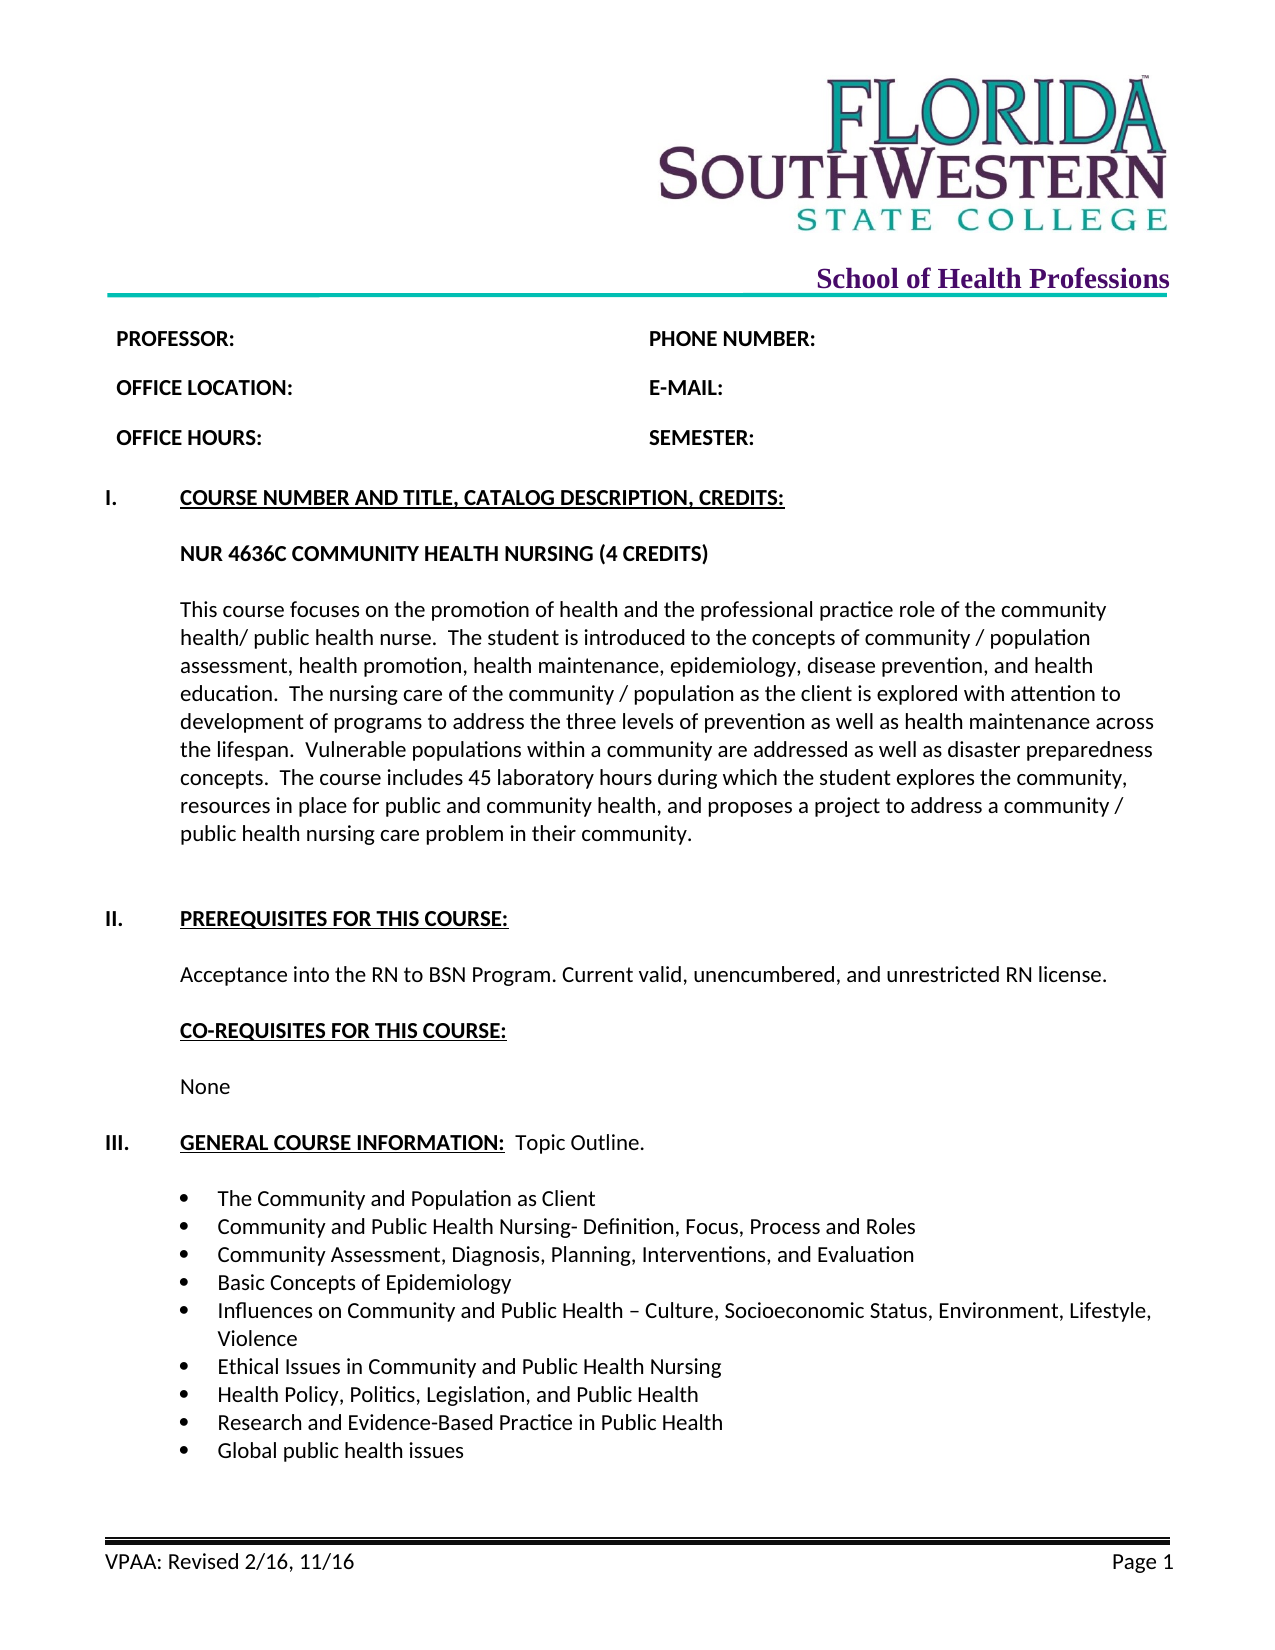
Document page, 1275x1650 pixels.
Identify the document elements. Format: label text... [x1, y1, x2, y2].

picture [657, 75, 1170, 233]
table_header PHONE NUMBER: [638, 324, 1170, 373]
list The Community and Population as Client [180, 1184, 1170, 1212]
list Community and Public Health Nursing- Definition, Focus, Process and Roles [180, 1212, 1170, 1240]
text NUR 4636C COMMUNITY HEALTH NURSING (4 CREDITS) [180, 539, 1170, 567]
list COURSE NUMBER AND TITLE, CATALOG DESCRIPTION, CREDITS: [105, 483, 1170, 511]
text None [180, 1072, 1170, 1100]
list GENERAL COURSE INFORMATION: Topic Outline. [105, 1128, 1170, 1156]
list Health Policy, Politics, Legislation, and Public Health [180, 1380, 1170, 1408]
text CO-REQUISITES FOR THIS COURSE: [105, 1016, 1170, 1044]
list Influences on Community and Public Health – Culture, Socioeconomic Status, Environment, Lifestyle, Violence [180, 1296, 1170, 1352]
list Ethical Issues in Community and Public Health Nursing [180, 1352, 1170, 1380]
table_cell OFFICE LOCATION: [105, 374, 638, 423]
table_cell SEMESTER: [638, 423, 1170, 455]
text This course focuses on the promotion of health and the professional practice role of the community health/ public health nurse. The student is introduced to the concepts of community / population assessment, health promotion, health maintenance, epidemiology, disease prevention, and health education. The nursing care of the community / population as the client is explored with attention to development of programs to address the three levels of prevention as well as health maintenance across the lifespan. Vulnerable populations within a community are addressed as well as disaster preparedness concepts. The course includes 45 laboratory hours during which the student explores the community, resources in place for public and community health, and proposes a project to address a community / public health nursing care problem in their community. [180, 595, 1170, 848]
list Basic Concepts of Epidemiology [180, 1268, 1170, 1296]
list Global public health issues [180, 1436, 1170, 1464]
text Acceptance into the RN to BSN Program. Current valid, unencumbered, and unrestricted RN license. [180, 960, 1170, 988]
list PREREQUISITES FOR THIS COURSE: [105, 904, 1170, 932]
list Research and Evidence-Based Practice in Public Health [180, 1408, 1170, 1436]
table_cell E-MAIL: [638, 374, 1170, 423]
list Community Assessment, Diagnosis, Planning, Interventions, and Evaluation [180, 1240, 1170, 1268]
table_cell OFFICE HOURS: [105, 423, 638, 455]
table_header PROFESSOR: [105, 324, 638, 373]
